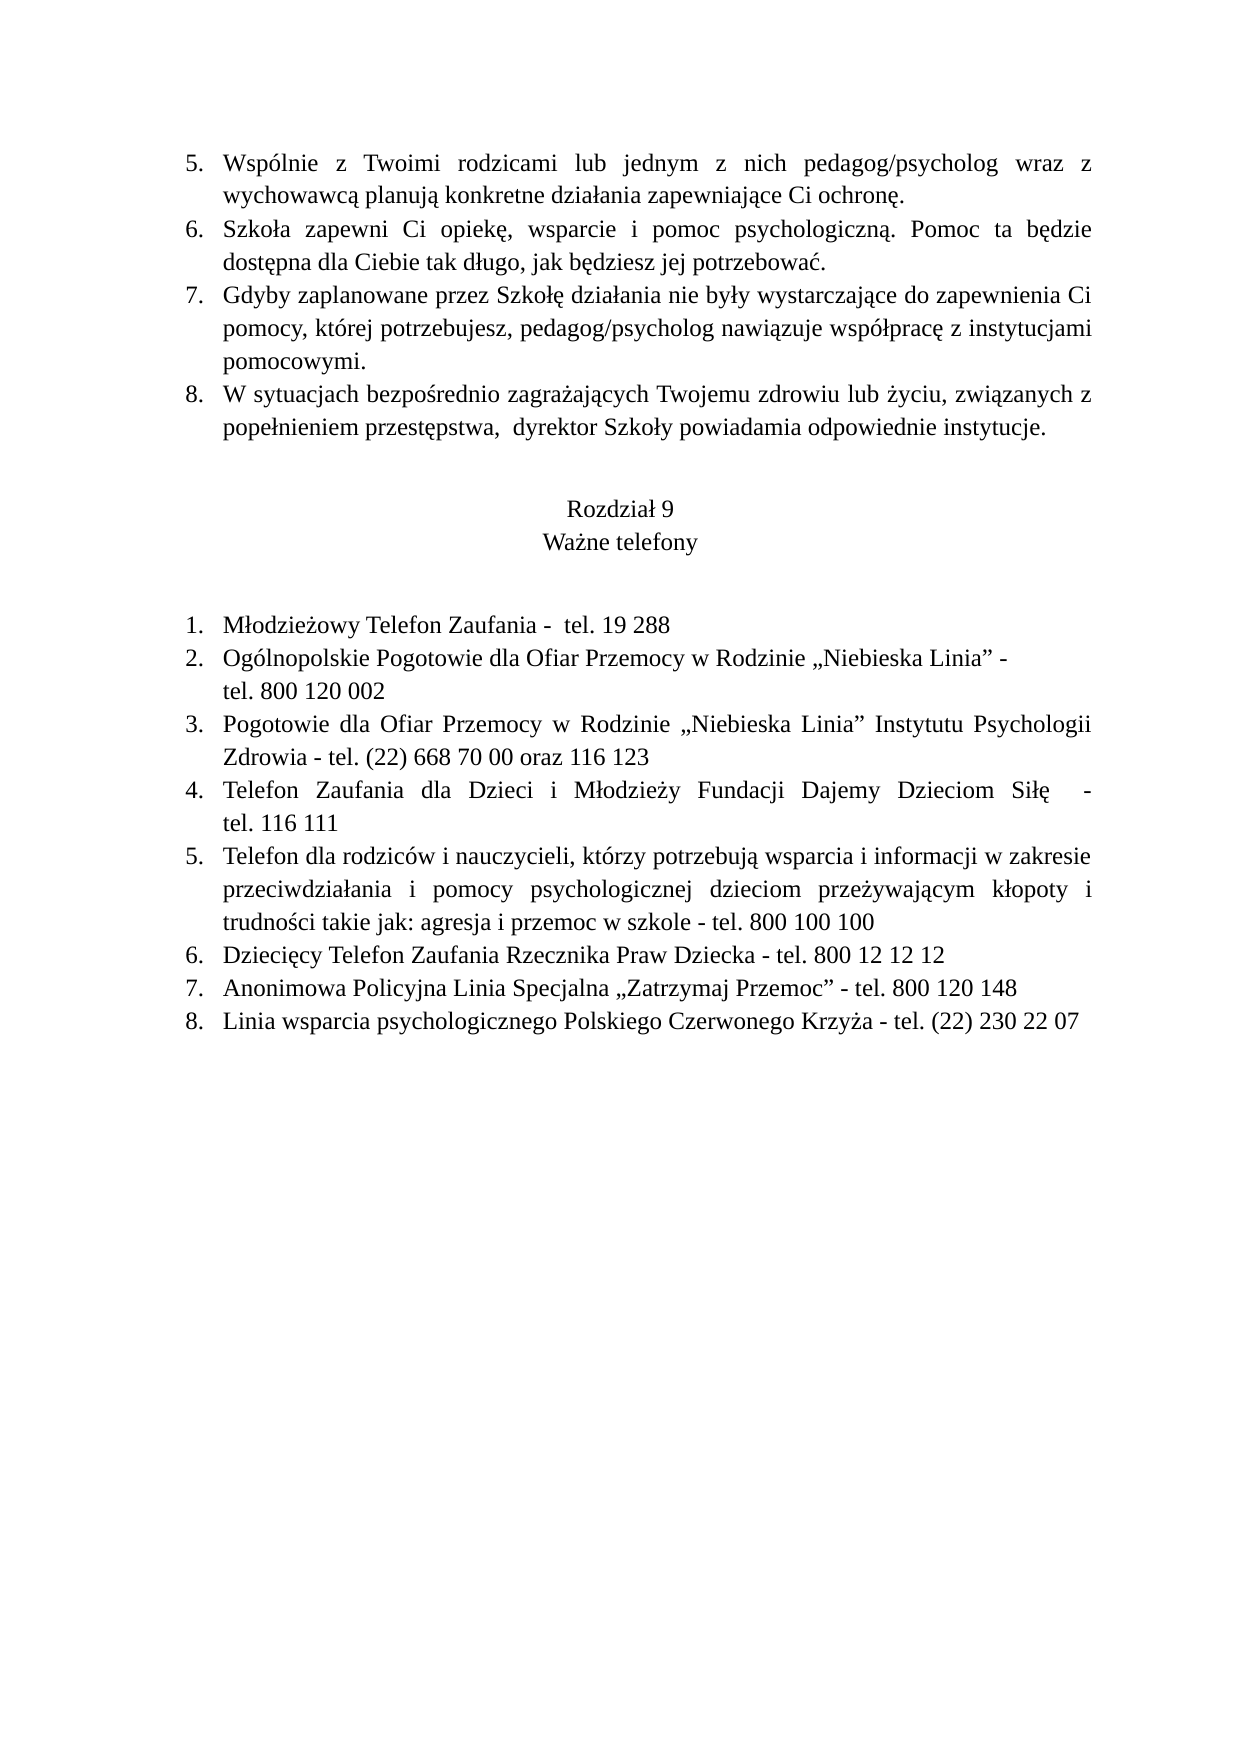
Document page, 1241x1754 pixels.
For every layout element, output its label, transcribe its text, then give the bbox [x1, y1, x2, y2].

text Rozdział 9 [148, 494, 1093, 523]
list Gdyby zaplanowane przez Szkołę działania nie były wystarczające do zapewnienia Ci pomocy, której potrzebujesz, pedagog/psycholog nawiązuje współpracę z instytucjami pomocowymi. [185, 280, 1093, 374]
list W sytuacjach bezpośrednio zagrażających Twojemu zdrowiu lub życiu, związanych z popełnieniem przestępstwa, dyrektor Szkoły powiadamia odpowiednie instytucje. [185, 379, 1093, 441]
list Szkoła zapewni Ci opiekę, wsparcie i pomoc psychologiczną. Pomoc ta będzie dostępna dla Ciebie tak długo, jak będziesz jej potrzebować. [185, 214, 1093, 275]
list Wspólnie z Twoimi rodzicami lub jednym z nich pedagog/psycholog wraz z wychowawcą planują konkretne działania zapewniające Ci ochronę. [185, 148, 1093, 209]
list Telefon dla rodziców i nauczycieli, którzy potrzebują wsparcia i informacji w zakresie przeciwdziałania i pomocy psychologicznej dzieciom przeżywającym kłopoty i trudności takie jak: agresja i przemoc w szkole - tel. 800 100 100 [185, 841, 1093, 936]
list tel. 800 120 002 [223, 676, 1093, 705]
text Ważne telefony [148, 527, 1093, 556]
list Ogólnopolskie Pogotowie dla Ofiar Przemocy w Rodzinie „Niebieska Linia” - [185, 643, 1093, 672]
list Telefon Zaufania dla Dzieci i Młodzieży Fundacji Dajemy Dzieciom Siłę - tel. 116 111 [185, 775, 1093, 837]
list Dziecięcy Telefon Zaufania Rzecznika Praw Dziecka - tel. 800 12 12 12 [185, 940, 1093, 969]
list Pogotowie dla Ofiar Przemocy w Rodzinie „Niebieska Linia” Instytutu Psychologii Zdrowia - tel. (22) 668 70 00 oraz 116 123 [185, 709, 1093, 771]
list Młodzieżowy Telefon Zaufania - tel. 19 288 [185, 610, 1093, 639]
list Anonimowa Policyjna Linia Specjalna „Zatrzymaj Przemoc” - tel. 800 120 148 [185, 973, 1093, 1002]
list Linia wsparcia psychologicznego Polskiego Czerwonego Krzyża - tel. (22) 230 22 07 [185, 1006, 1093, 1035]
